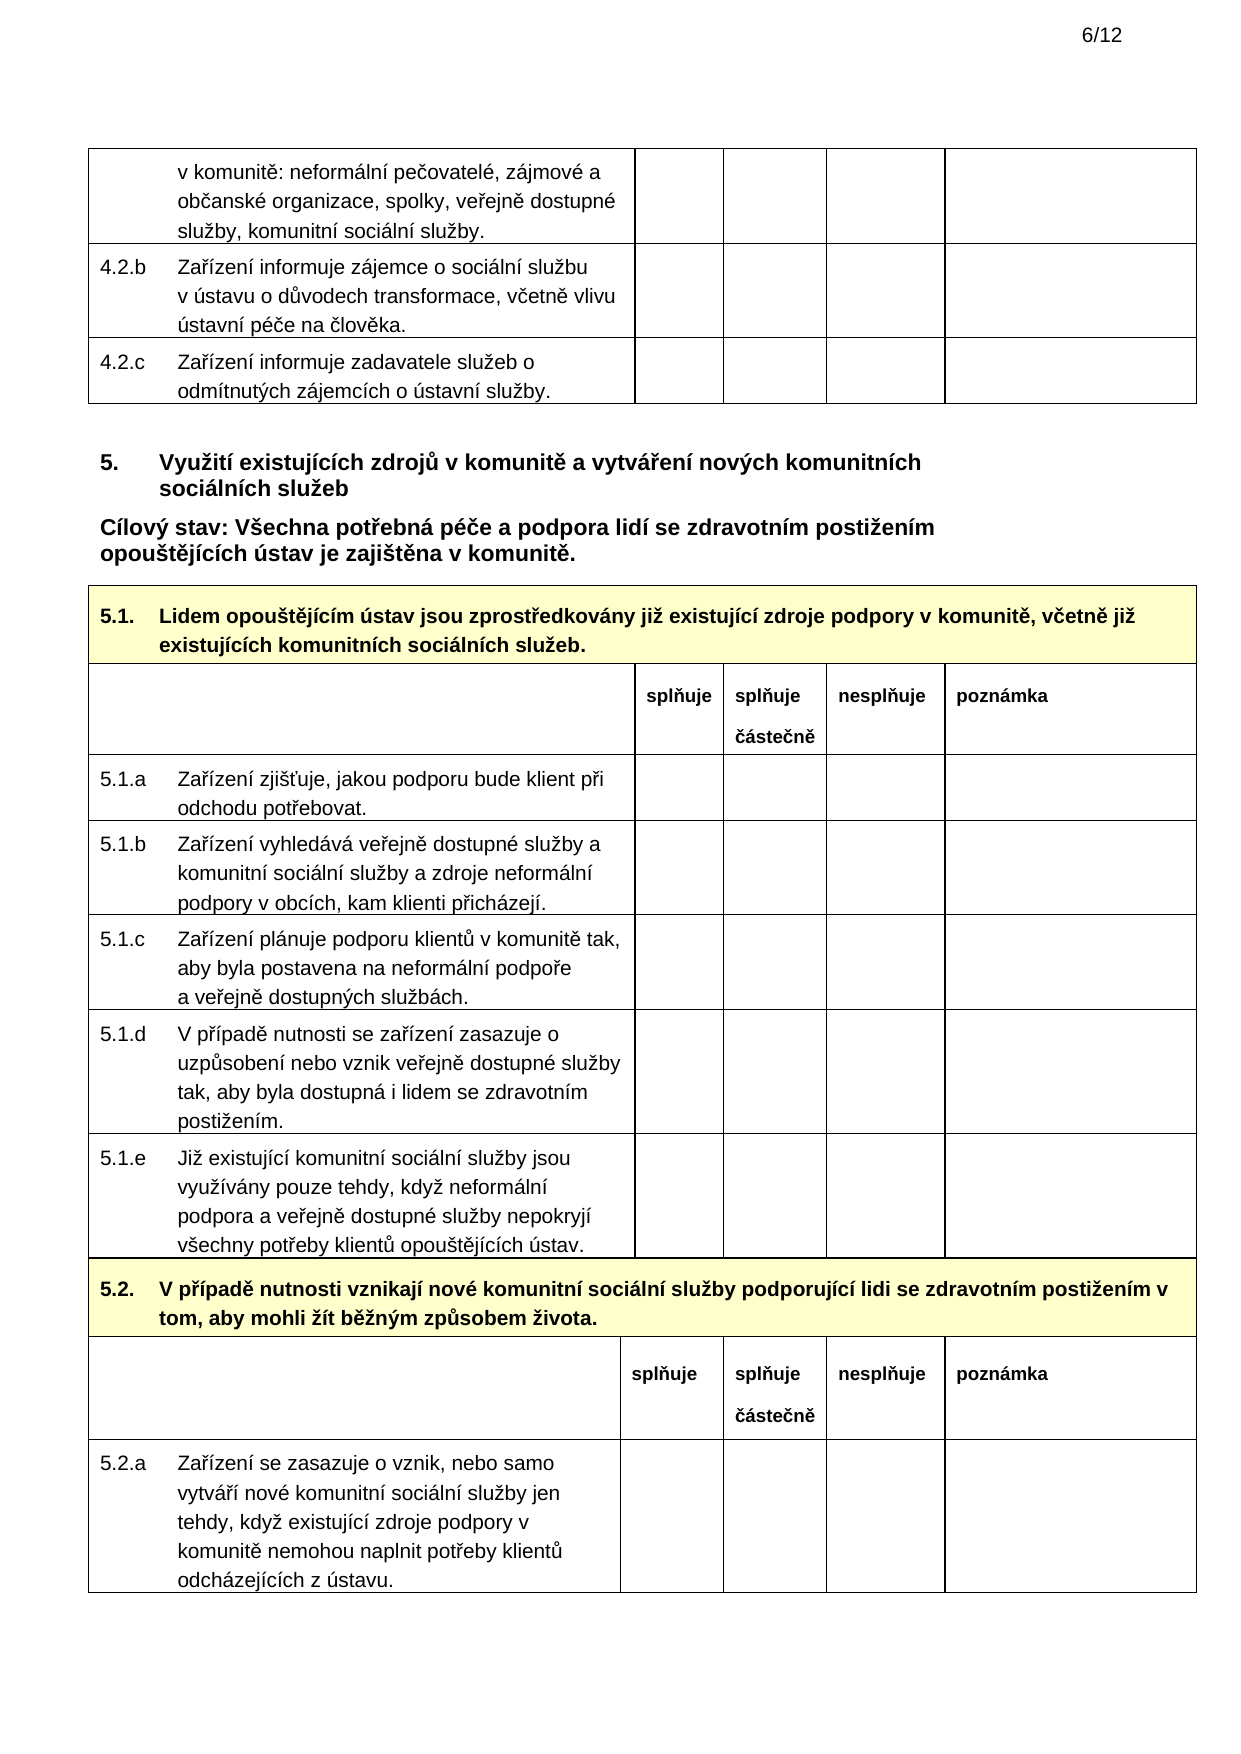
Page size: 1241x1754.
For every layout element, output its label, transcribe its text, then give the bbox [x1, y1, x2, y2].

table_cell Zařízení vyhledává veřejně dostupné služby a komunitní sociální služby a zdroje neformální podpory v obcích, kam klienti přicházejí. [89, 821, 634, 914]
table_cell [827, 338, 944, 403]
table_header Využití existujících zdrojů v komunitě a vytváření nových komunitních sociálních služeb Cílový stav: Všechna potřebná péče a podpora lidí se zdravotním postižením opouštějících ústav je zajištěna v komunitě. [89, 404, 1032, 585]
table_cell [946, 915, 1196, 1009]
table_cell [724, 755, 826, 819]
table_cell nesplňuje [827, 1337, 944, 1439]
table_cell [636, 915, 723, 1009]
table_cell [636, 338, 723, 403]
table_cell [946, 1010, 1196, 1133]
table_cell nesplňuje [827, 664, 944, 754]
table_cell splňuje částečně [724, 664, 826, 754]
table_cell [724, 149, 826, 242]
table_cell [724, 1134, 826, 1257]
table_cell [636, 244, 723, 337]
table_cell Zařízení se zasazuje o vznik, nebo samo vytváří nové komunitní sociální služby jen tehdy, když existující zdroje podpory v komunitě nemohou naplnit potřeby klientů odcházejících z ústavu. [89, 1440, 620, 1592]
table_cell [724, 821, 826, 914]
table_cell [827, 149, 944, 242]
table_cell [827, 1134, 944, 1257]
table_cell Zařízení informuje zadavatele služeb o odmítnutých zájemcích o ústavní služby. [89, 338, 634, 403]
table_cell Zařízení informuje zájemce o sociální službu v ústavu o důvodech transformace, včetně vlivu ústavní péče na člověka. [89, 244, 634, 337]
table_cell [724, 338, 826, 403]
table_cell [946, 755, 1196, 819]
table_cell poznámka [946, 664, 1196, 754]
table_cell [827, 755, 944, 819]
table_cell Lidem opouštějícím ústav jsou zprostředkovány již existující zdroje podpory v komunitě, včetně již existujících komunitních sociálních služeb. [89, 586, 1196, 663]
table_cell [827, 821, 944, 914]
table_cell poznámka [946, 1337, 1196, 1439]
table_cell [636, 1010, 723, 1133]
table_cell Zařízení zjišťuje, jakou podporu bude klient při odchodu potřebovat. [89, 755, 634, 819]
table_cell [946, 1134, 1196, 1257]
table_header V případě nutnosti vznikají nové komunitní sociální služby podporující lidi se zdravotním postižením v tom, aby mohli žít běžným způsobem života. [89, 1259, 1196, 1336]
table_cell [946, 149, 1196, 242]
table_cell [827, 1010, 944, 1133]
table_cell [89, 664, 634, 754]
table_cell [724, 244, 826, 337]
table_cell V případě nutnosti se zařízení zasazuje o uzpůsobení nebo vznik veřejně dostupné služby tak, aby byla dostupná i lidem se zdravotním postižením. [89, 1010, 634, 1133]
table_cell [946, 1440, 1196, 1592]
table_cell [724, 915, 826, 1009]
table_cell [946, 244, 1196, 337]
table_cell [89, 149, 634, 242]
table_cell splňuje částečně [724, 1337, 826, 1439]
table_cell [946, 338, 1196, 403]
table_cell [636, 1134, 723, 1257]
table_cell [636, 755, 723, 819]
table_cell [827, 915, 944, 1009]
table_cell [724, 1440, 826, 1592]
table_cell [946, 821, 1196, 914]
table_cell [827, 244, 944, 337]
table_cell [621, 1440, 723, 1592]
table_cell [636, 821, 723, 914]
table_cell [89, 1337, 620, 1439]
table_cell splňuje [636, 664, 723, 754]
table_cell splňuje [621, 1337, 723, 1439]
table_cell Již existující komunitní sociální služby jsou využívány pouze tehdy, když neformální podpora a veřejně dostupné služby nepokryjí všechny potřeby klientů opouštějících ústav. [89, 1134, 634, 1257]
table_cell Zařízení plánuje podporu klientů v komunitě tak, aby byla postavena na neformální podpoře a veřejně dostupných službách. [89, 915, 634, 1009]
table_cell [636, 149, 723, 242]
table_cell [724, 1010, 826, 1133]
table_cell [827, 1440, 944, 1592]
